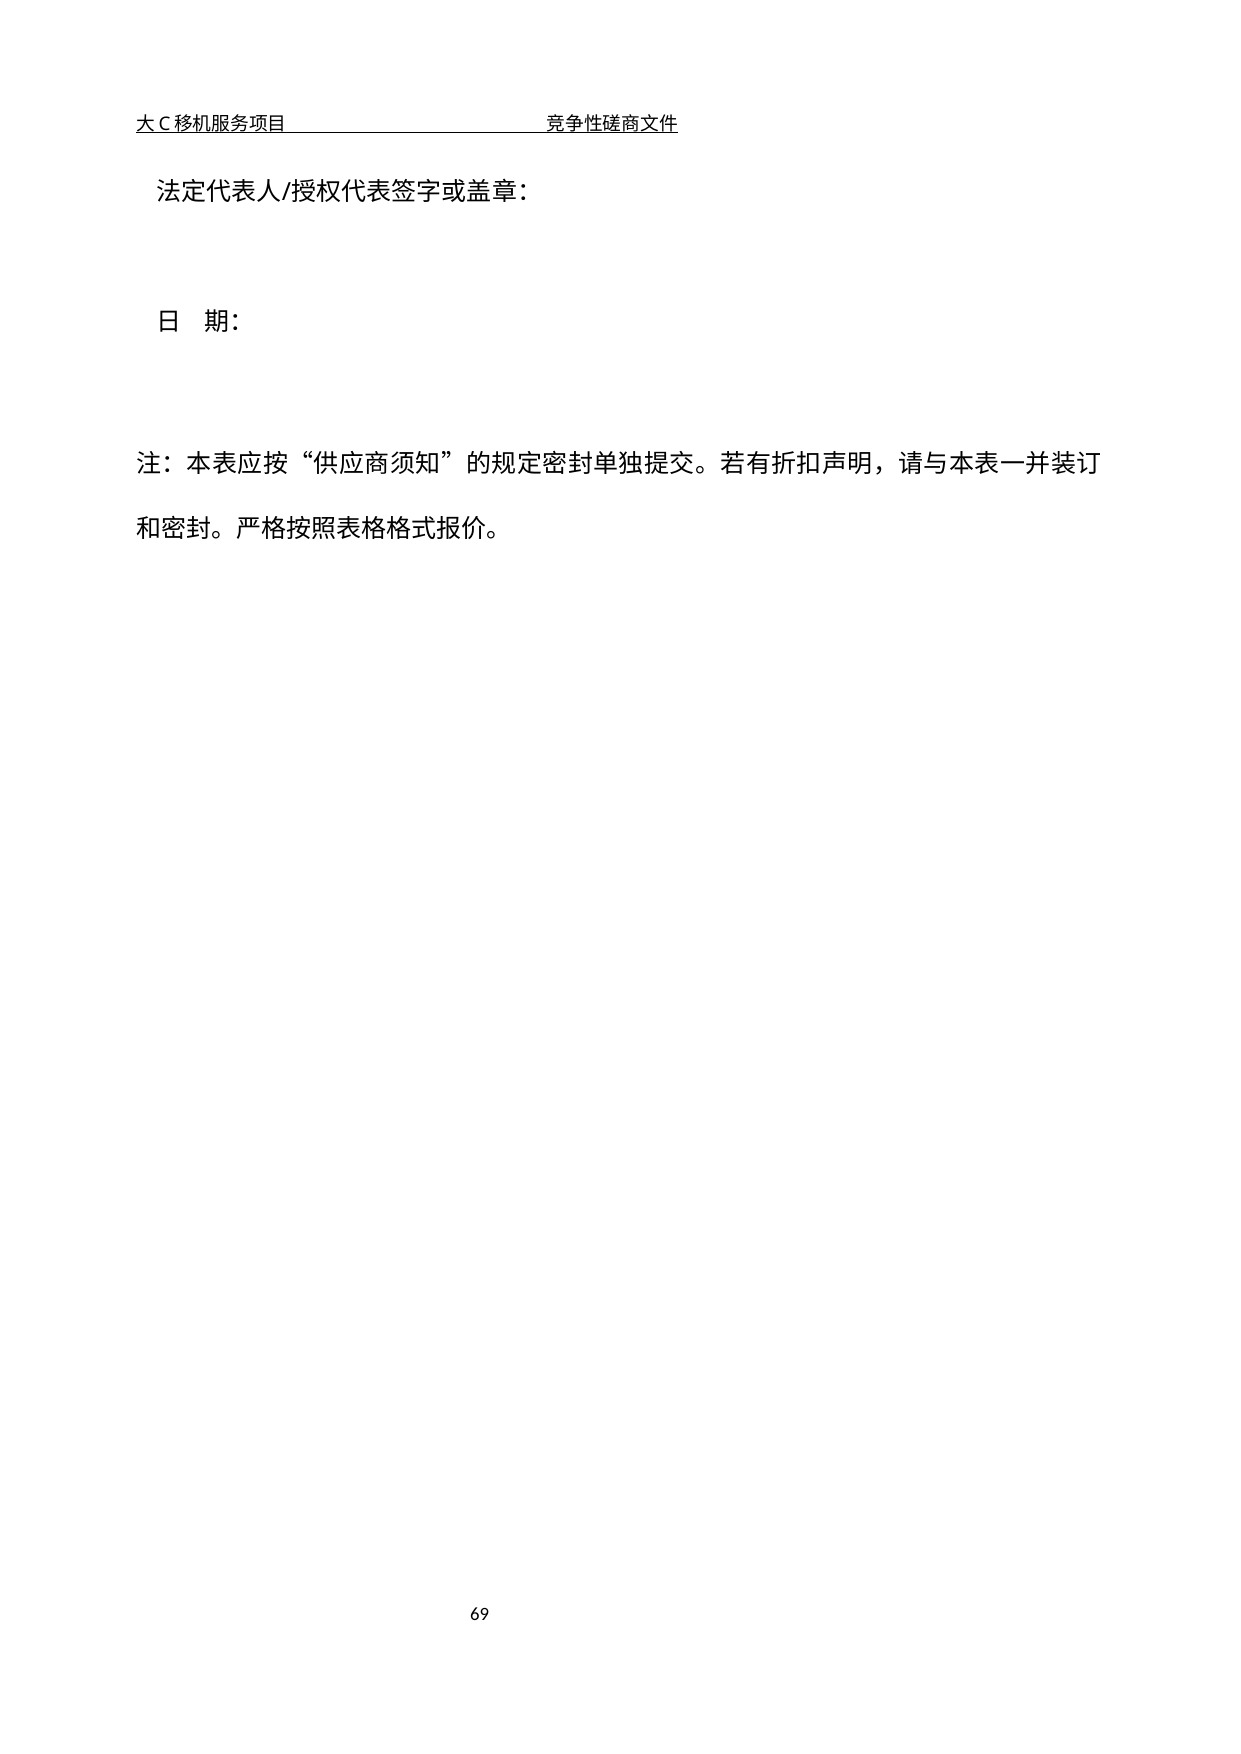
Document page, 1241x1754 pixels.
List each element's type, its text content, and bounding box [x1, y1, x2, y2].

text 法定代表人/授权代表签字或盖章： [136, 157, 1048, 222]
text 日 期： [136, 287, 1048, 352]
text 注：本表应按“供应商须知”的规定密封单独提交。若有折扣声明，请与本表一并装订和密封。严格按照表格格式报价。 [136, 429, 1104, 559]
